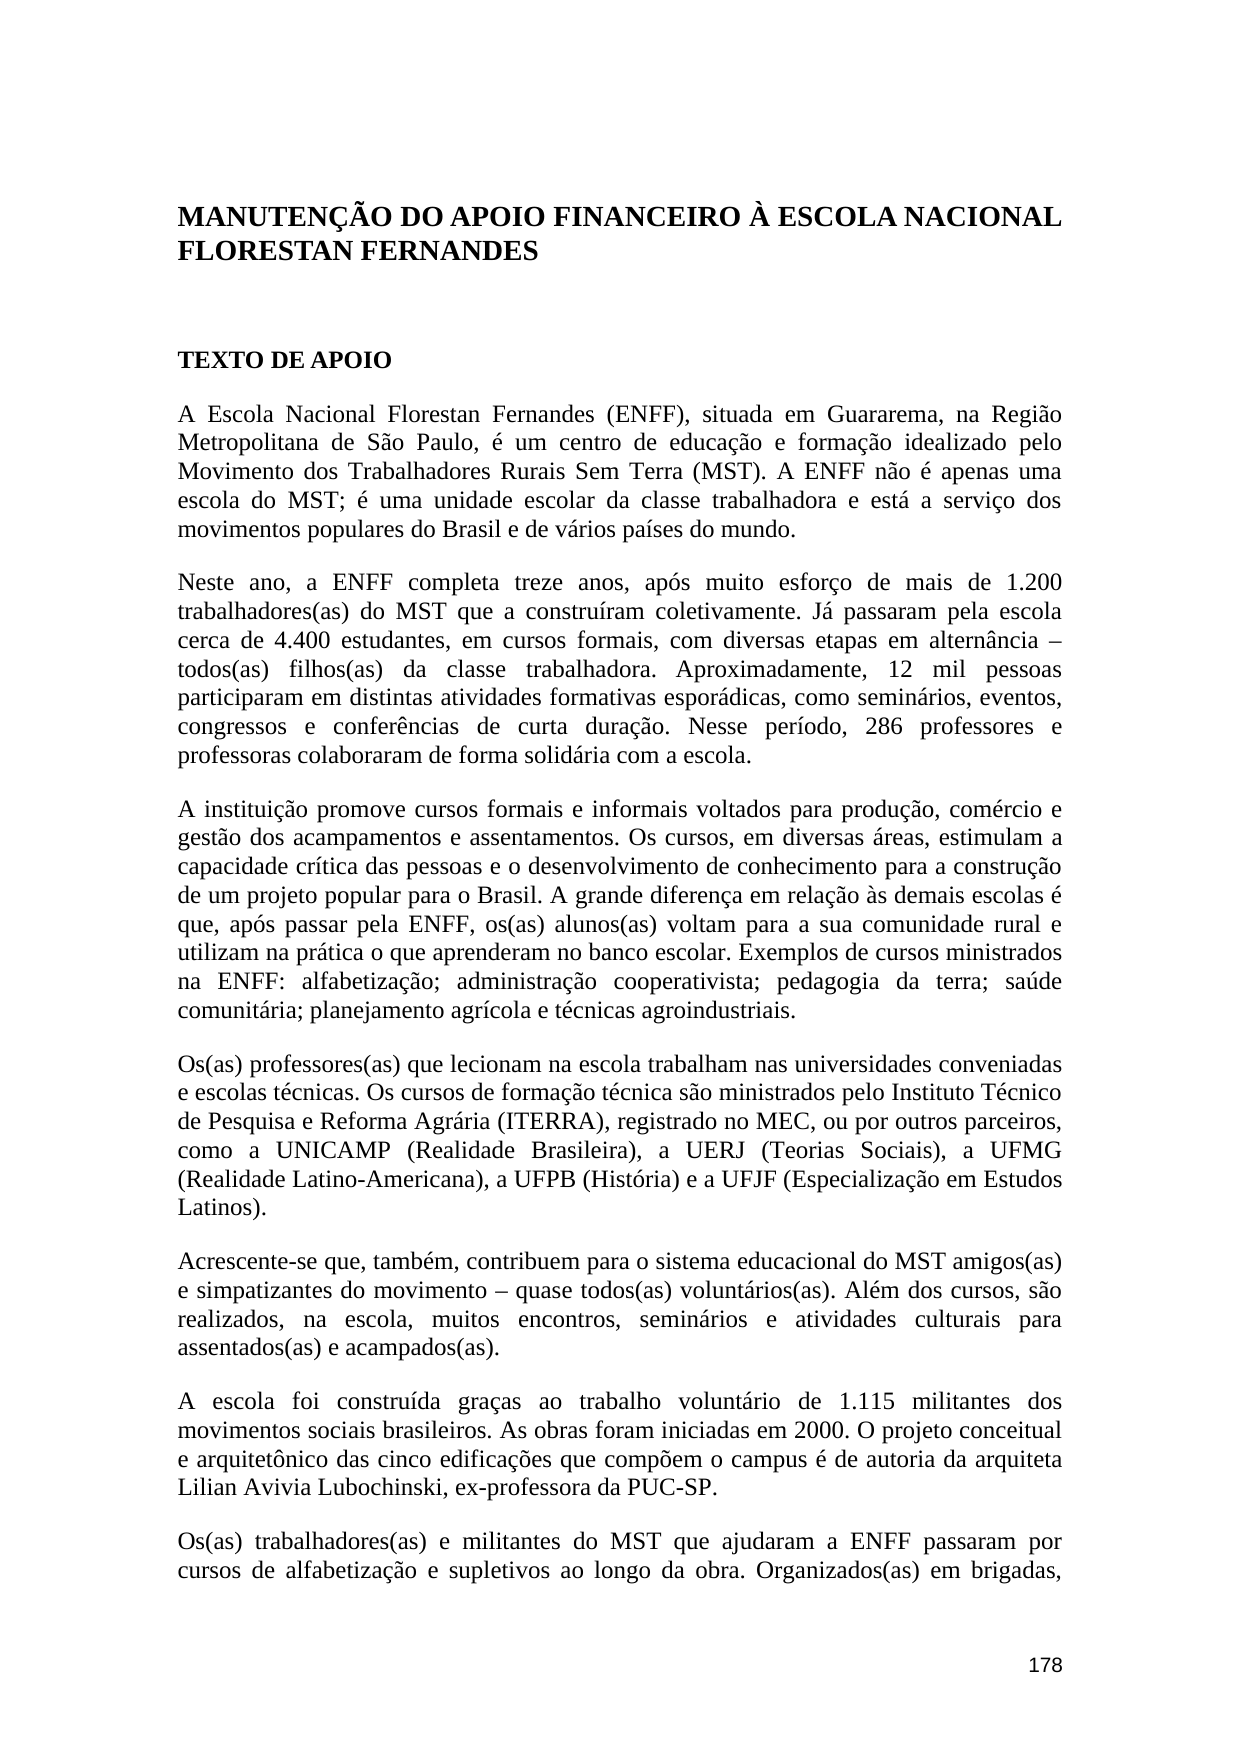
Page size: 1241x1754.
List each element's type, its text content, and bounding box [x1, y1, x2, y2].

text A Escola Nacional Florestan Fernandes (ENFF), situada em Guararema, na Região Metropolitana de São Paulo, é um centro de educação e formação idealizado pelo Movimento dos Trabalhadores Rurais Sem Terra (MST). A ENFF não é apenas uma escola do MST; é uma unidade escolar da classe trabalhadora e está a serviço dos movimentos populares do Brasil e de vários países do mundo. [177, 399, 1063, 542]
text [177, 1526, 1063, 1584]
text Acrescente-se que, também, contribuem para o sistema educacional do MST amigos(as) e simpatizantes do movimento – quase todos(as) voluntários(as). Além dos cursos, são realizados, na escola, muitos encontros, seminários e atividades culturais para assentados(as) e acampados(as). [177, 1246, 1063, 1361]
text Neste ano, a ENFF completa treze anos, após muito esforço de mais de 1.200 trabalhadores(as) do MST que a construíram coletivamente. Já passaram pela escola cerca de 4.400 estudantes, em cursos formais, com diversas etapas em alternância – todos(as) filhos(as) da classe trabalhadora. Aproximadamente, 12 mil pessoas participaram em distintas atividades formativas esporádicas, como seminários, eventos, congressos e conferências de curta duração. Nesse período, 286 professores e professoras colaboraram de forma solidária com a escola. [177, 567, 1063, 769]
text A instituição promove cursos formais e informais voltados para produção, comércio e gestão dos acampamentos e assentamentos. Os cursos, em diversas áreas, estimulam a capacidade crítica das pessoas e o desenvolvimento de conhecimento para a construção de um projeto popular para o Brasil. A grande diferença em relação às demais escolas é que, após passar pela ENFF, os(as) alunos(as) voltam para a sua comunidade rural e utilizam na prática o que aprenderam no banco escolar. Exemplos de cursos ministrados na ENFF: alfabetização; administração cooperativista; pedagogia da terra; saúde comunitária; planejamento agrícola e técnicas agroindustriais. [177, 794, 1063, 1024]
text MANUTENÇÃO DO APOIO FINANCEIRO À ESCOLA NACIONAL FLORESTAN FERNANDES [177, 199, 1063, 266]
text A escola foi construída graças ao trabalho voluntário de 1.115 militantes dos movimentos sociais brasileiros. As obras foram iniciadas em 2000. O projeto conceitual e arquitetônico das cinco edificações que compõem o campus é de autoria da arquiteta Lilian Avivia Lubochinski, ex-professora da PUC-SP. [177, 1386, 1063, 1501]
text TEXTO DE APOIO [177, 345, 1063, 374]
text Os(as) professores(as) que lecionam na escola trabalham nas universidades conveniadas e escolas técnicas. Os cursos de formação técnica são ministrados pelo Instituto Técnico de Pesquisa e Reforma Agrária (ITERRA), registrado no MEC, ou por outros parceiros, como a UNICAMP (Realidade Brasileira), a UERJ (Teorias Sociais), a UFMG (Realidade Latino-Americana), a UFPB (História) e a UFJF (Especialização em Estudos Latinos). [177, 1049, 1063, 1221]
